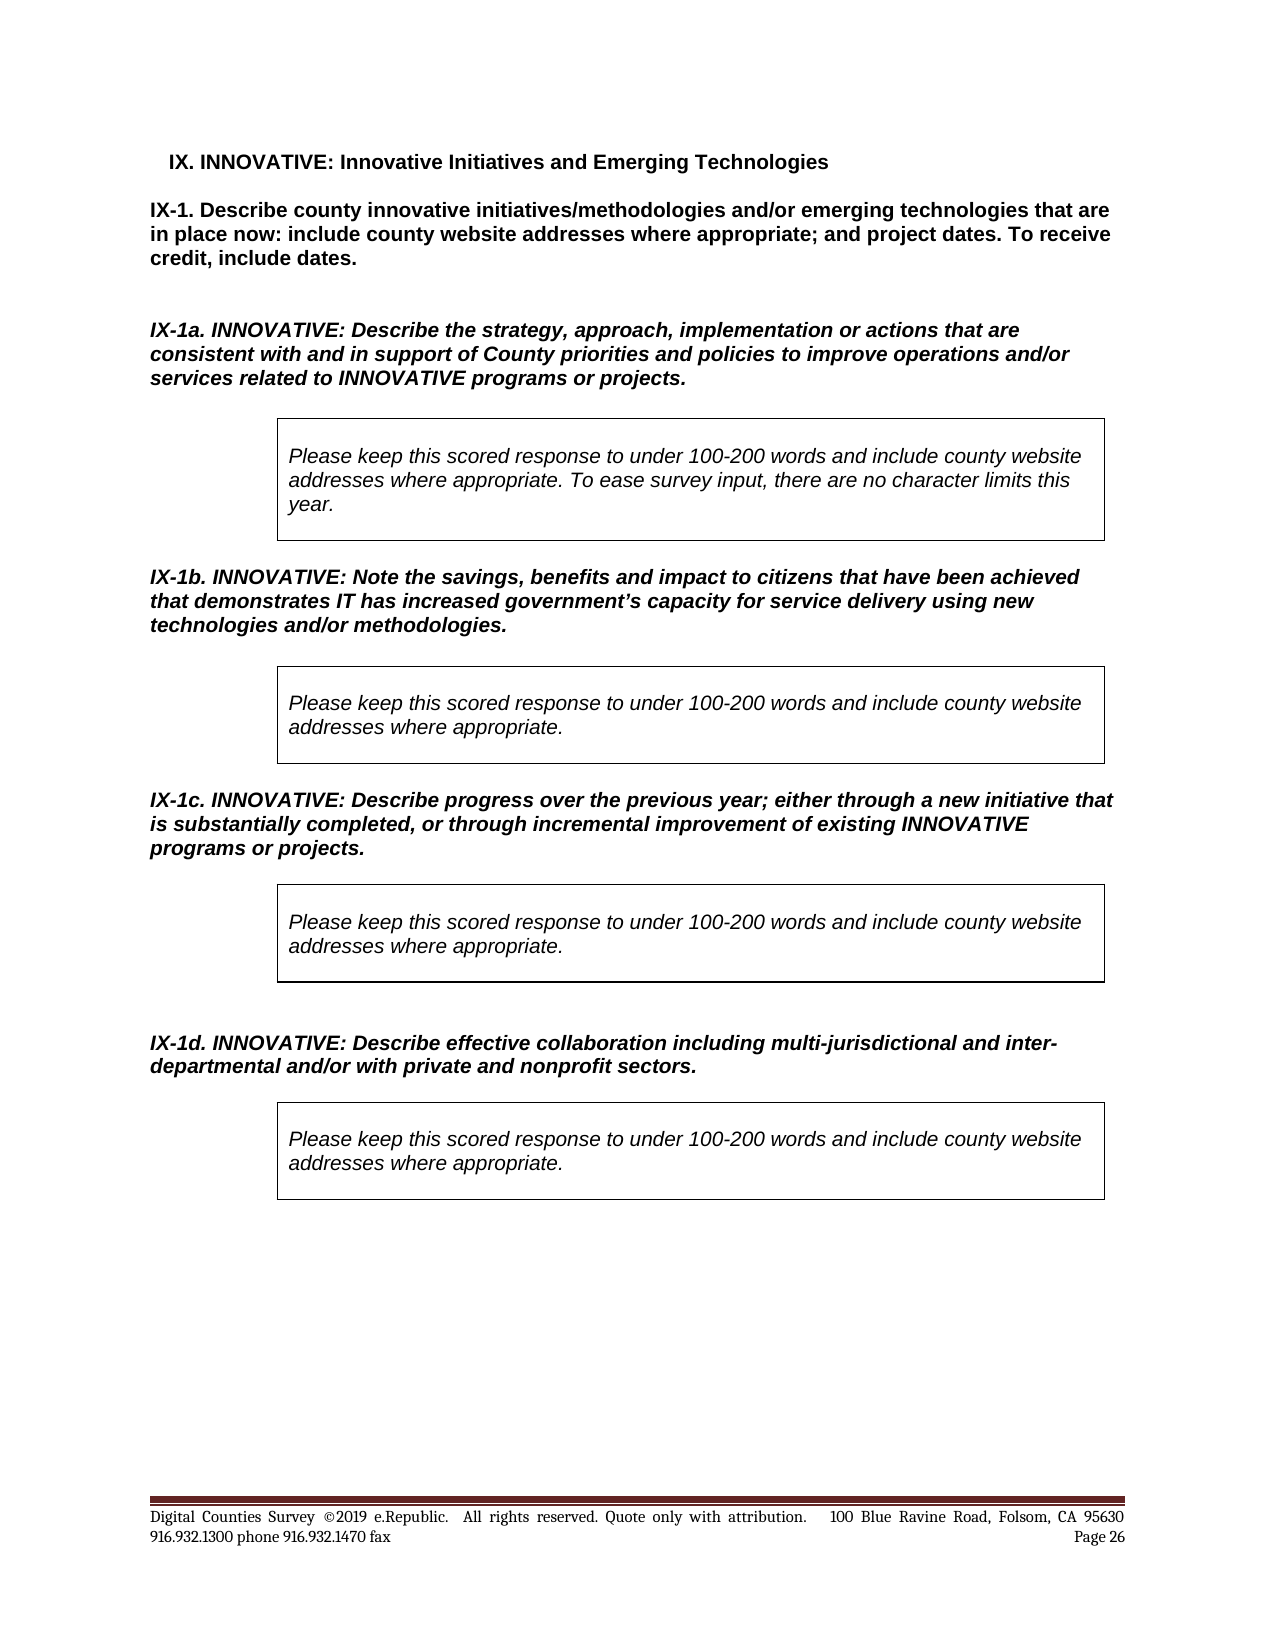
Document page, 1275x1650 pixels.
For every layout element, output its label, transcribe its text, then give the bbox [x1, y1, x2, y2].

text IX-1a. INNOVATIVE: Describe the strategy, approach, implementation or actions that are consistent with and in support of County priorities and policies to improve operations and/or services related to INNOVATIVE programs or projects. [150, 318, 1125, 418]
text IX. INNOVATIVE: Innovative Initiatives and Emerging Technologies [169, 150, 1125, 174]
table_header Please keep this scored response to under 100-200 words and include county website addresses where appropriate. [278, 667, 1104, 763]
table_header Please keep this scored response to under 100-200 words and include county website addresses where appropriate. [278, 885, 1104, 981]
text IX-1. Describe county innovative initiatives/methodologies and/or emerging technologies that are in place now: include county website addresses where appropriate; and project dates. To receive credit, include dates. [150, 198, 1125, 270]
table_header Please keep this scored response to under 100-200 words and include county website addresses where appropriate. [278, 1103, 1104, 1199]
table_header Please keep this scored response to under 100-200 words and include county website addresses where appropriate. To ease survey input, there are no character limits this year. [278, 419, 1104, 540]
text IX-1d. INNOVATIVE: Describe effective collaboration including multi-jurisdictional and inter-departmental and/or with private and nonprofit sectors. [150, 1030, 1125, 1078]
text IX-1b. INNOVATIVE: Note the savings, benefits and impact to citizens that have been achieved that demonstrates IT has increased government’s capacity for service delivery using new technologies and/or methodologies. [150, 565, 1125, 666]
text IX-1c. INNOVATIVE: Describe progress over the previous year; either through a new initiative that is substantially completed, or through incremental improvement of existing INNOVATIVE programs or projects. [150, 788, 1125, 859]
